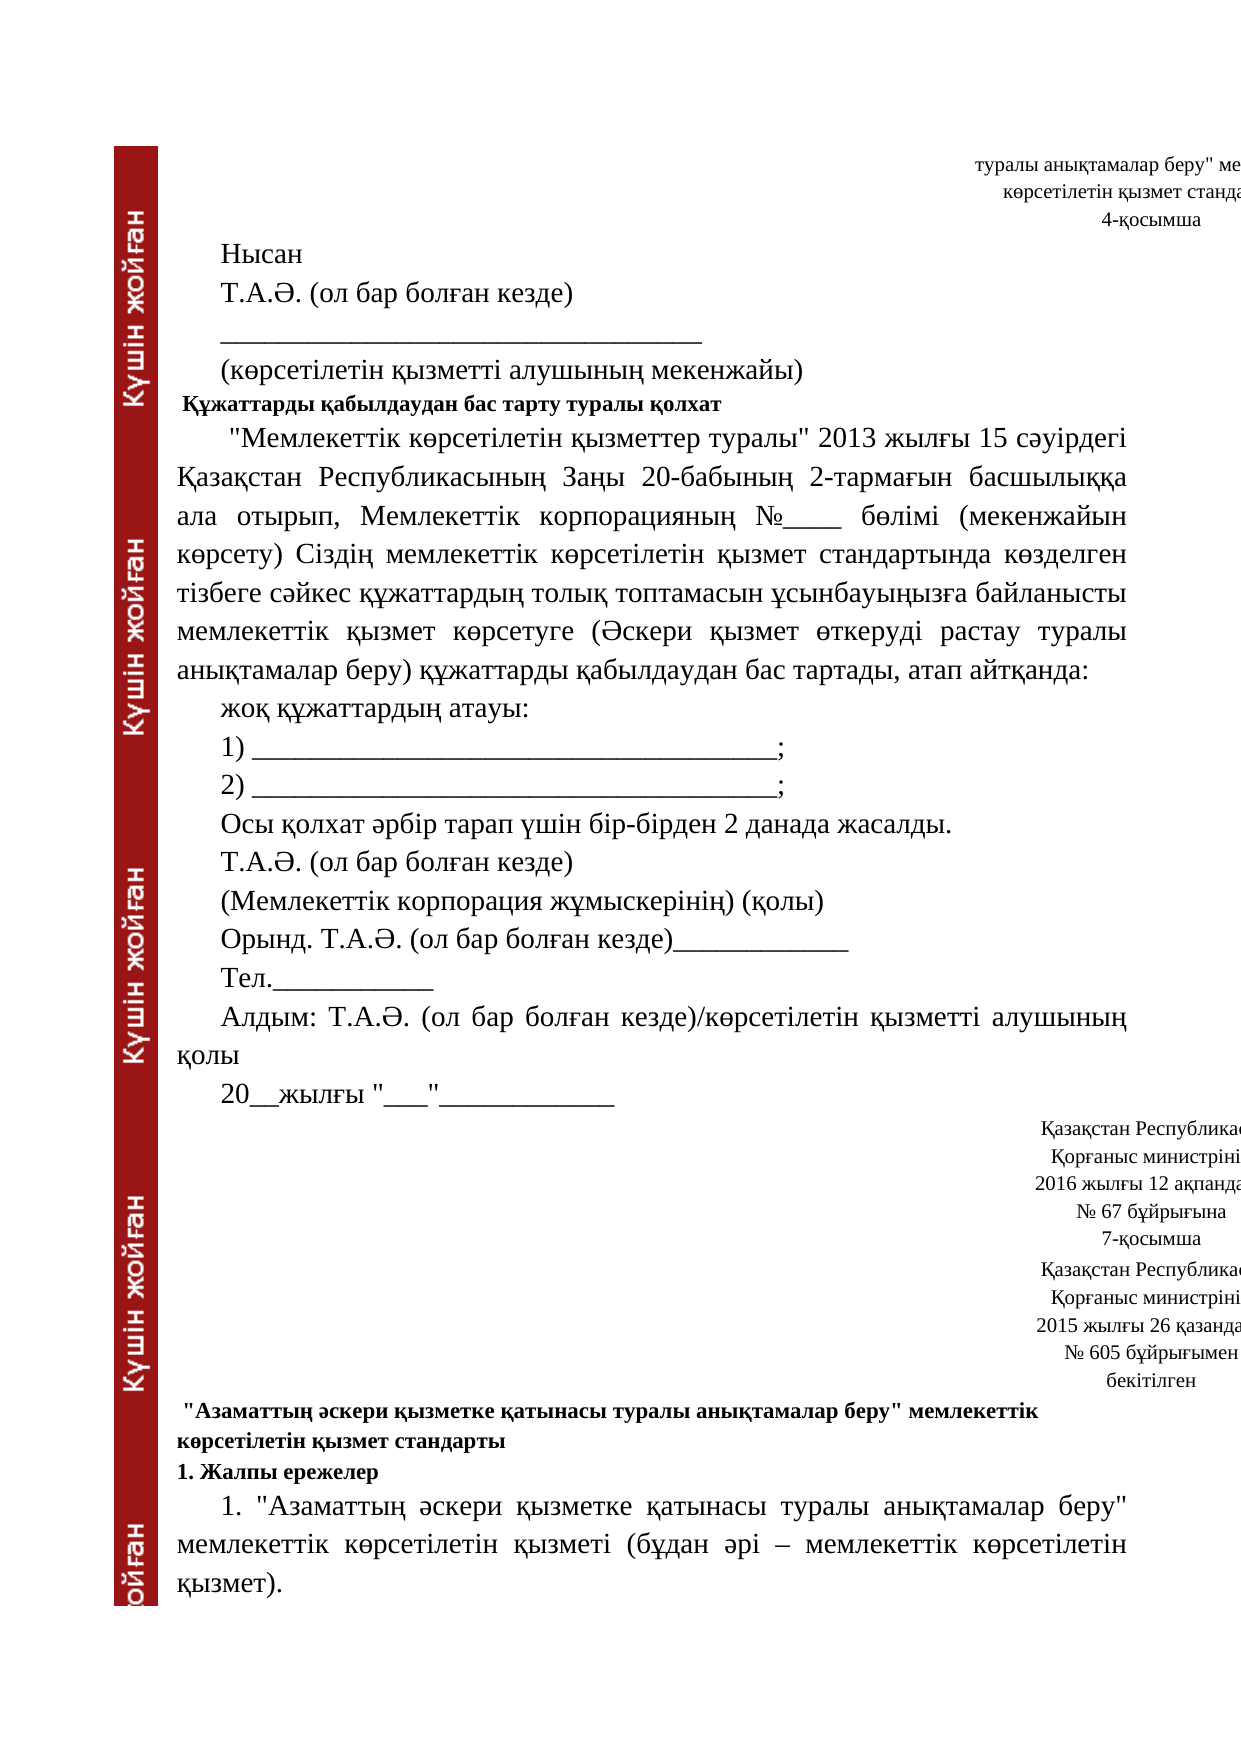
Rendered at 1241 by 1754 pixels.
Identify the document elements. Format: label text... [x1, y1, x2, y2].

text 20__жылғы "___"____________ [112, 1076, 1128, 1109]
picture [114, 1598, 158, 1606]
picture [114, 724, 158, 729]
table_header "Әскери қызмет өткеруді растау туралы анықтамалар беру" мемлекеттік көрсетілетін қызмет стандартына 4-қосымша [912, 150, 1240, 236]
text Т.А.Ә. (ол бар болған кезде) [112, 844, 1128, 878]
picture [114, 917, 158, 922]
picture [114, 347, 158, 352]
text (көрсетілетін қызметті алушының мекенжайы) [112, 352, 1128, 385]
text Нысан [112, 236, 1128, 270]
picture [114, 1071, 158, 1076]
picture [114, 955, 158, 960]
picture [114, 801, 158, 806]
table_header Қазақстан Республикасы Қорғаныс министрінің 2016 жылғы 12 ақпандағы № 67 бұйрығына 7-қосымша [912, 1114, 1240, 1256]
text 1) ____________________________________; [112, 729, 1128, 762]
picture [114, 1109, 158, 1114]
text _________________________________ [112, 313, 1128, 347]
table_header [101, 1114, 912, 1256]
table_cell [101, 1256, 912, 1397]
text Құжаттарды қабылдаудан бас тарту туралы қолхат [112, 390, 1128, 417]
picture [114, 270, 158, 275]
text Алдым: Т.А.Ә. (ол бар болған кезде)/көрсетілетін қызметті алушының қолы [112, 999, 1128, 1071]
picture [114, 308, 158, 313]
text Тел.___________ [112, 960, 1128, 994]
picture [114, 762, 158, 767]
picture [114, 1484, 158, 1488]
text 1. "Азаматтың әскери қызметке қатынасы туралы анықтамалар беру" мемлекеттік көрсетілетін қызметі (бұдан әрі – мемлекеттік көрсетілетін қызмет). [112, 1488, 1128, 1598]
picture [114, 417, 158, 421]
text 2) ____________________________________; [112, 767, 1128, 801]
picture [114, 385, 158, 390]
text Т.А.Ә. (ол бар болған кезде) [112, 275, 1128, 308]
picture [114, 878, 158, 883]
table_header [101, 150, 912, 236]
text (Мемлекеттік корпорация жұмыскерінің) (қолы) [112, 883, 1128, 917]
text Орынд. Т.А.Ә. (ол бар болған кезде)____________ [112, 922, 1128, 955]
text жоқ құжаттардың атауы: [112, 690, 1128, 724]
picture [114, 994, 158, 999]
text "Мемлекеттік көрсетілетін қызметтер туралы" 2013 жылғы 15 сәуірдегі Қазақстан Республикасының Заңы 20-бабының 2-тармағын басшылыққа ала отырып, Мемлекеттік корпорацияның №____ бөлімі (мекенжайын көрсету) Сіздің мемлекеттік көрсетілетін қызмет стандартында көзделген тізбеге сәйкес құжаттардың толық топтамасын ұсынбауыңызға байланысты мемлекеттік қызмет көрсетуге (Әскери қызмет өткеруді растау туралы анықтамалар беру) құжаттарды қабылдаудан бас тартады, атап айтқанда: [112, 421, 1128, 685]
table_cell Қазақстан Республикасы Қорғаныс министрінің 2015 жылғы 26 қазандағы № 605 бұйрығымен бекітілген [912, 1256, 1240, 1397]
picture [114, 839, 158, 844]
picture [114, 146, 158, 150]
text "Азаматтың әскери қызметке қатынасы туралы анықтамалар беру" мемлекеттік көрсетілетін қызмет стандарты 1. Жалпы ережелер [112, 1397, 1128, 1484]
text Осы қолхат әрбір тарап үшін бір-бірден 2 данада жасалды. [112, 806, 1128, 839]
picture [114, 685, 158, 690]
